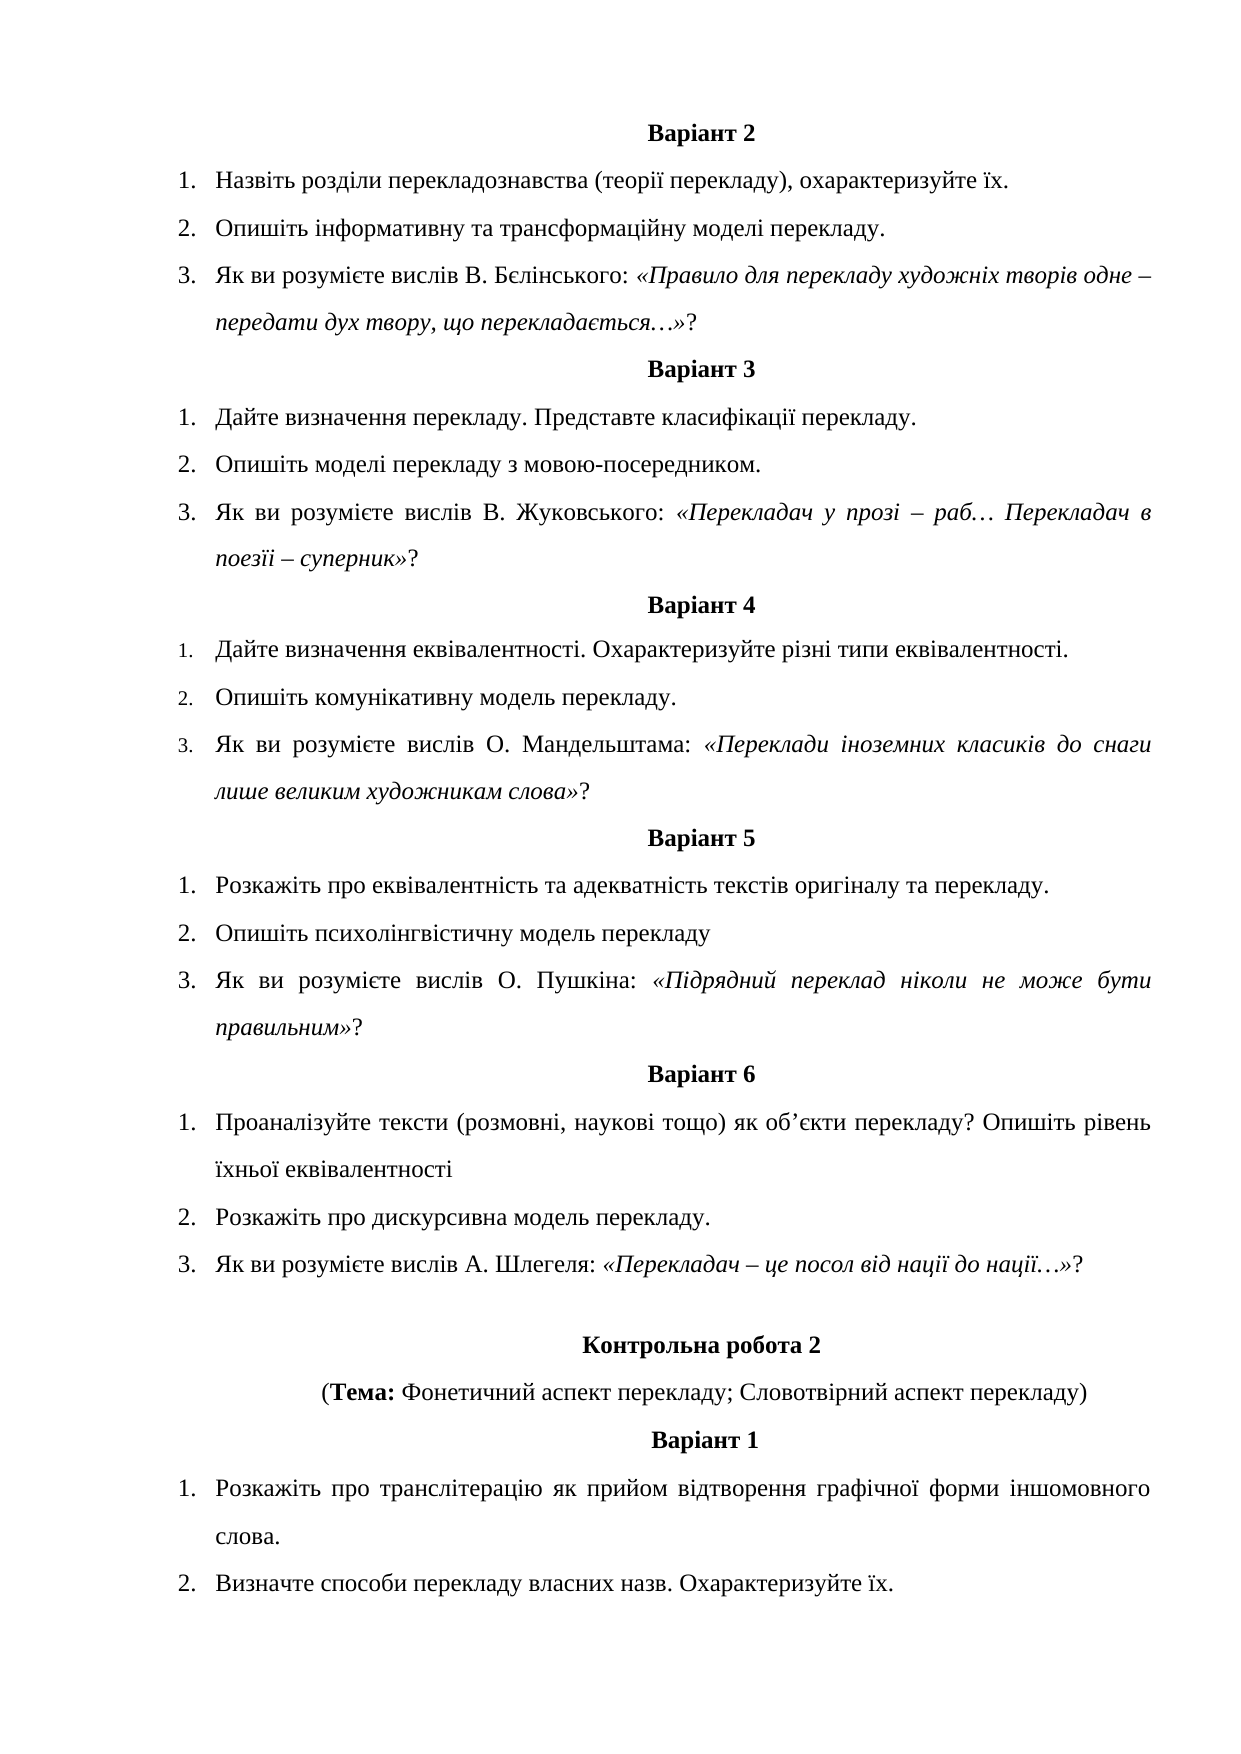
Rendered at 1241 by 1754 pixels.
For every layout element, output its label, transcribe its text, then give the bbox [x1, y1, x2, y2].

list Проаналізуйте тексти (розмовні, наукові тощо) як об’єкти перекладу? Опишіть рівень їхньої еквівалентності [178, 1107, 1152, 1183]
list Дайте визначення еквівалентності. Охарактеризуйте різні типи еквівалентності. [178, 634, 1152, 663]
list Визначте способи перекладу власних назв. Охарактеризуйте їх. [178, 1568, 1152, 1597]
list Опишіть комунікативну модель перекладу. [178, 682, 1152, 711]
list Розкажіть про дискурсивна модель перекладу. [178, 1202, 1152, 1231]
list Як ви розумієте вислів В. Жуковського: «Перекладач у прозі – раб… Перекладач в поезїі – суперник»? [178, 497, 1152, 572]
subtitle Варіант 4 [319, 591, 1084, 619]
list Як ви розумієте вислів О. Мандельштама: «Переклади іноземних класиків до снаги лише великим художникам слова»? [178, 729, 1152, 804]
list Опишіть інформативну та трансформаційну моделі перекладу. [178, 213, 1152, 242]
list Розкажіть про еквівалентність та адекватність текстів оригіналу та перекладу. [178, 871, 1152, 899]
subtitle Варіант 3 [319, 354, 1084, 383]
text (Тема: Фонетичний аспект перекладу; Словотвірний аспект перекладу) Варіант 1 [274, 1377, 1135, 1454]
subtitle Варіант 6 [319, 1059, 1084, 1088]
subtitle Варіант 5 [319, 823, 1084, 852]
subtitle Контрольна робота 2 [319, 1330, 1084, 1358]
list Назвіть розділи перекладознавства (теорії перекладу), охарактеризуйте їх. [178, 165, 1152, 194]
list Опишіть моделі перекладу з мовою-посередником. [178, 449, 1152, 478]
list Розкажіть про транслітерацію як прийом відтворення графічної форми іншомовного слова. [178, 1473, 1152, 1549]
list Дайте визначення перекладу. Представте класифікації перекладу. [178, 402, 1152, 430]
list Як ви розумієте вислів В. Бєлінського: «Правило для перекладу художніх творів одне – передати дух твору, що перекладається…»? [178, 260, 1152, 335]
list Опишіть психолінгвістичну модель перекладу [178, 918, 1152, 947]
list Як ви розумієте вислів О. Пушкіна: «Підрядний переклад ніколи не може бути правильним»? [178, 966, 1152, 1041]
subtitle Варіант 2 [319, 118, 1084, 147]
list Як ви розумієте вислів А. Шлегеля: «Перекладач – це посол від нації до нації…»? [178, 1249, 1152, 1278]
